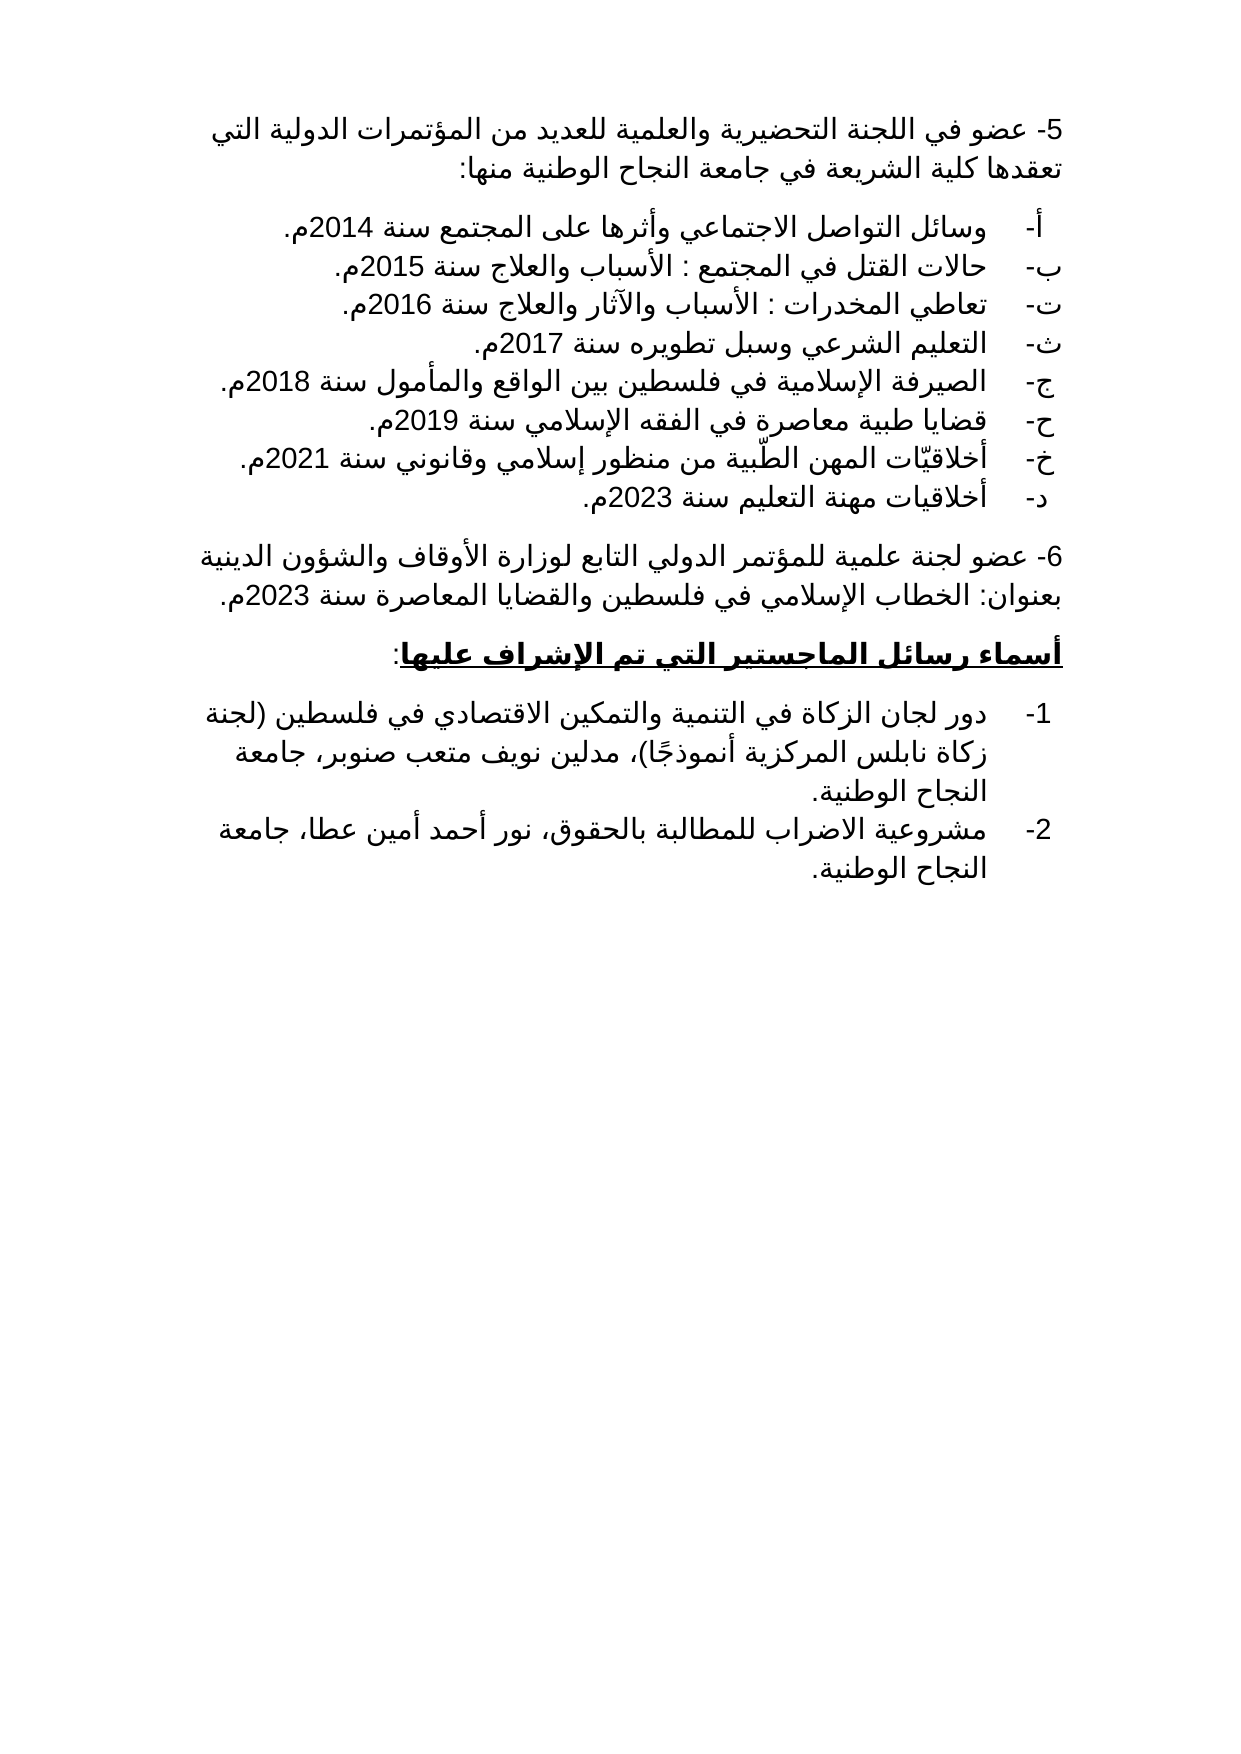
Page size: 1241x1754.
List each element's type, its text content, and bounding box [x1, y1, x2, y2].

text 5- عضو في اللجنة التحضيرية والعلمية للعديد من المؤتمرات الدولية التي تعقدها كلية الشريعة في جامعة النجاح الوطنية منها: [177, 112, 1063, 184]
list أخلاقيات مهنة التعليم سنة 2023م. [177, 480, 1026, 513]
list مشروعية الاضراب للمطالبة بالحقوق، نور أحمد أمين عطا، جامعة النجاح الوطنية. [177, 812, 1026, 884]
list التعليم الشرعي وسبل تطويره سنة 2017م. [177, 326, 1026, 359]
list أخلاقيّات المهن الطّبية من منظور إسلامي وقانوني سنة 2021م. [177, 441, 1026, 475]
list حالات القتل في المجتمع : الأسباب والعلاج سنة 2015م. [177, 249, 1026, 282]
list قضايا طبية معاصرة في الفقه الإسلامي سنة 2019م. [177, 403, 1026, 436]
text 6- عضو لجنة علمية للمؤتمر الدولي التابع لوزارة الأوقاف والشؤون الدينية بعنوان: الخطاب الإسلامي في فلسطين والقضايا المعاصرة سنة 2023م. [177, 539, 1063, 611]
list وسائل التواصل الاجتماعي وأثرها على المجتمع سنة 2014م. [177, 210, 1026, 244]
list دور لجان الزكاة في التنمية والتمكين الاقتصادي في فلسطين (لجنة زكاة نابلس المركزية أنموذجًا)، مدلين نويف متعب صنوبر، جامعة النجاح الوطنية. [177, 697, 1026, 807]
list تعاطي المخدرات : الأسباب والآثار والعلاج سنة 2016م. [177, 287, 1026, 321]
list الصيرفة الإسلامية في فلسطين بين الواقع والمأمول سنة 2018م. [177, 364, 1026, 398]
text أسماء رسائل الماجستير التي تم الإشراف عليها: [177, 637, 1063, 671]
